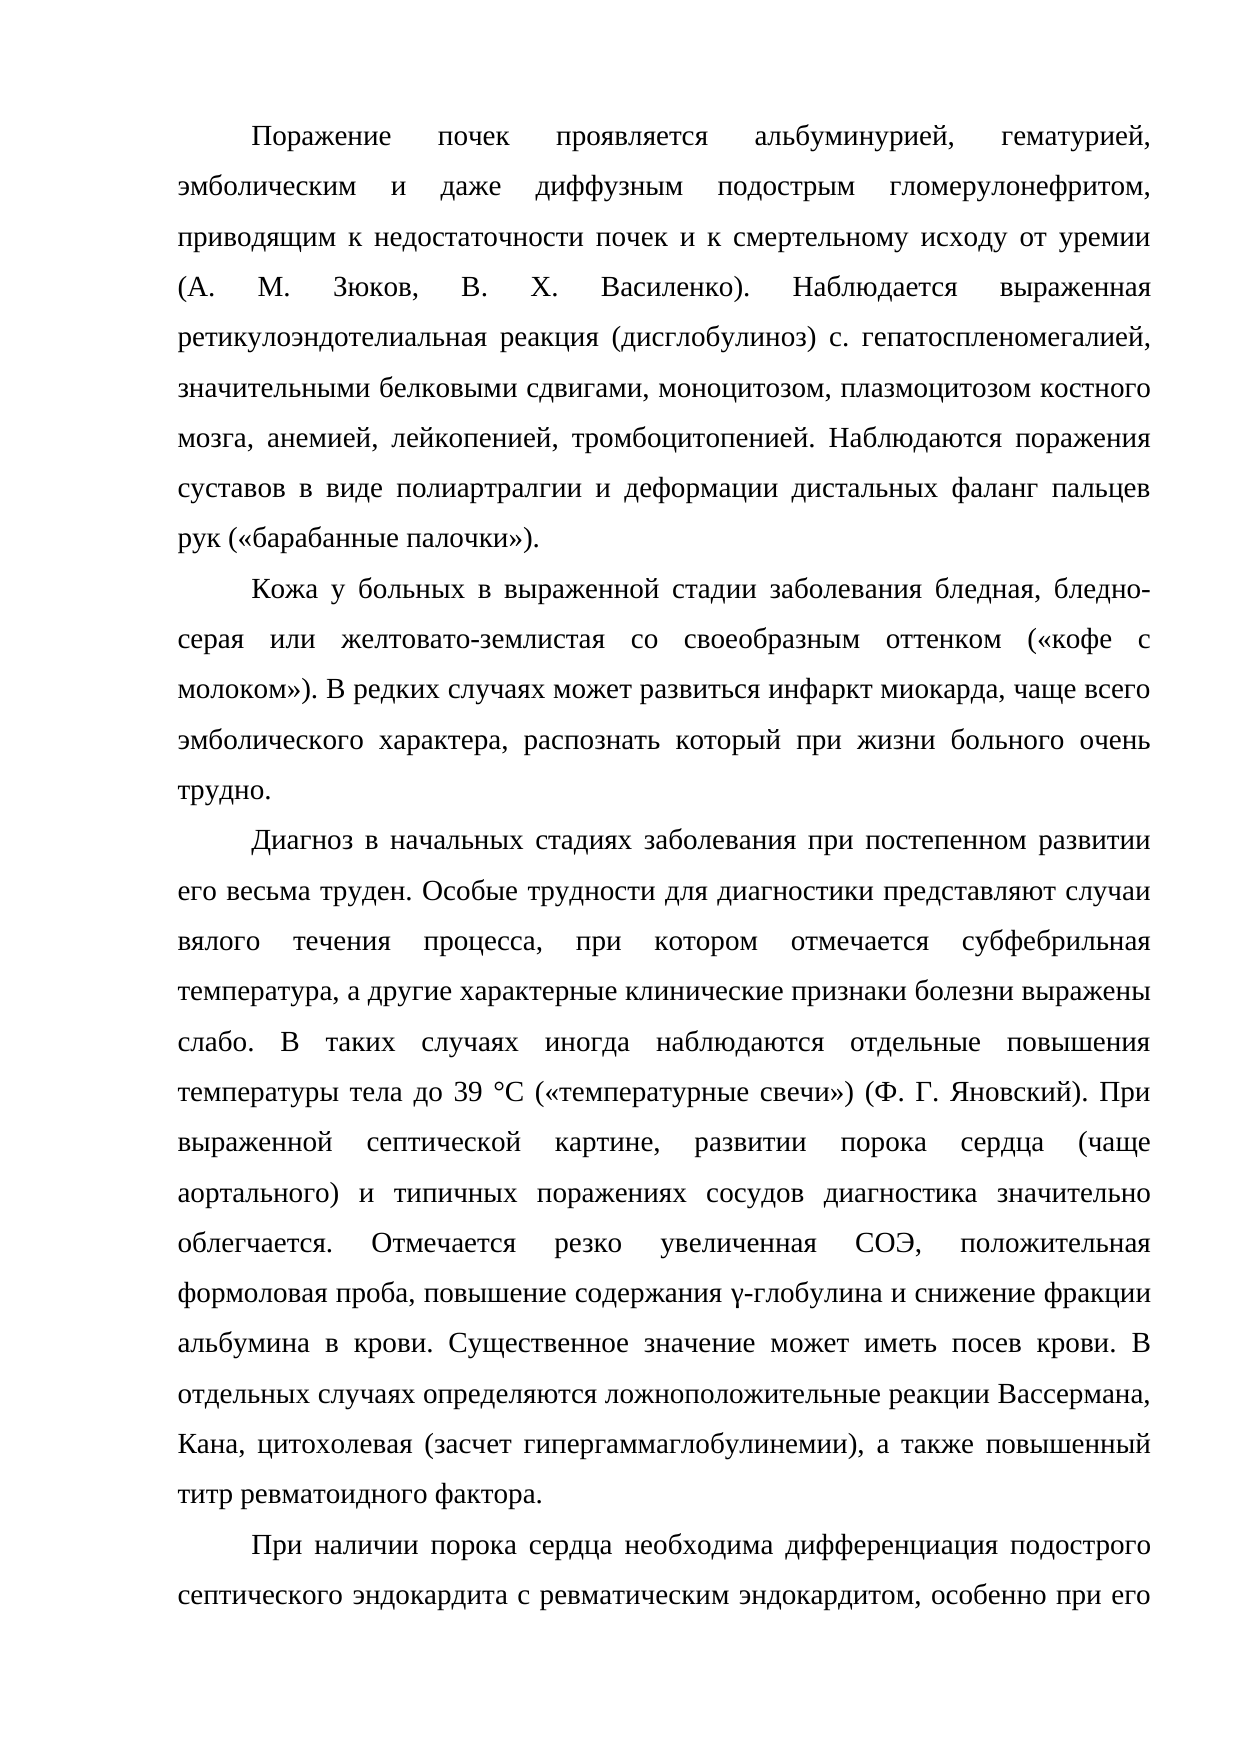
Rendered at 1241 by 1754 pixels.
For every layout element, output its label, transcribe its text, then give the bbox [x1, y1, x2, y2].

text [177, 1527, 1152, 1611]
text Кожа у больных в выраженной стадии заболевания бледная, бледно-серая или желтовато-землистая со своеобразным оттенком («кофе с молоком»). В редких случаях может развиться инфаркт миокарда, чаще всего эмболического характера, распознать который при жизни больного очень трудно. [177, 571, 1152, 806]
text Диагноз в начальных стадиях заболевания при постепенном развитии его весьма труден. Особые трудности для диагностики представляют случаи вялого течения процесса, при котором отмечается субфебрильная температура, а другие характерные клинические признаки болезни выражены слабо. В таких случаях иногда наблюдаются отдельные повышения температуры тела до 39 °С («температурные свечи») (Ф. Г. Яновский). При выраженной септической картине, развитии порока сердца (чаще аортального) и типичных поражениях сосудов диагностика значительно облегчается. Отмечается резко увеличенная СОЭ, положительная формоловая проба, повышение содержания γ-глобулина и снижение фракции альбумина в крови. Существенное значение может иметь посев крови. В отдельных случаях определяются ложноположительные реакции Вассермана, Кана, цитохолевая (засчет гипергаммаглобулинемии), а также повышенный титр ревматоидного фактора. [177, 822, 1152, 1510]
text Поражение почек проявляется альбуминурией, гематурией, эмболическим и даже диффузным подострым гломерулонефритом, приводящим к недостаточности почек и к смертельному исходу от уремии (А. М. Зюков, В. X. Василенко). Наблюдается выраженная ретикулоэндотелиальная реакция (дисглобулиноз) с. гепатоспленомегалией, значительными белковыми сдвигами, моноцитозом, плазмоцитозом костного мозга, анемией, лейкопенией, тромбоцитопенией. Наблюдаются поражения суставов в виде полиартралгии и деформации дистальных фаланг пальцев рук («барабанные палочки»). [177, 118, 1152, 554]
